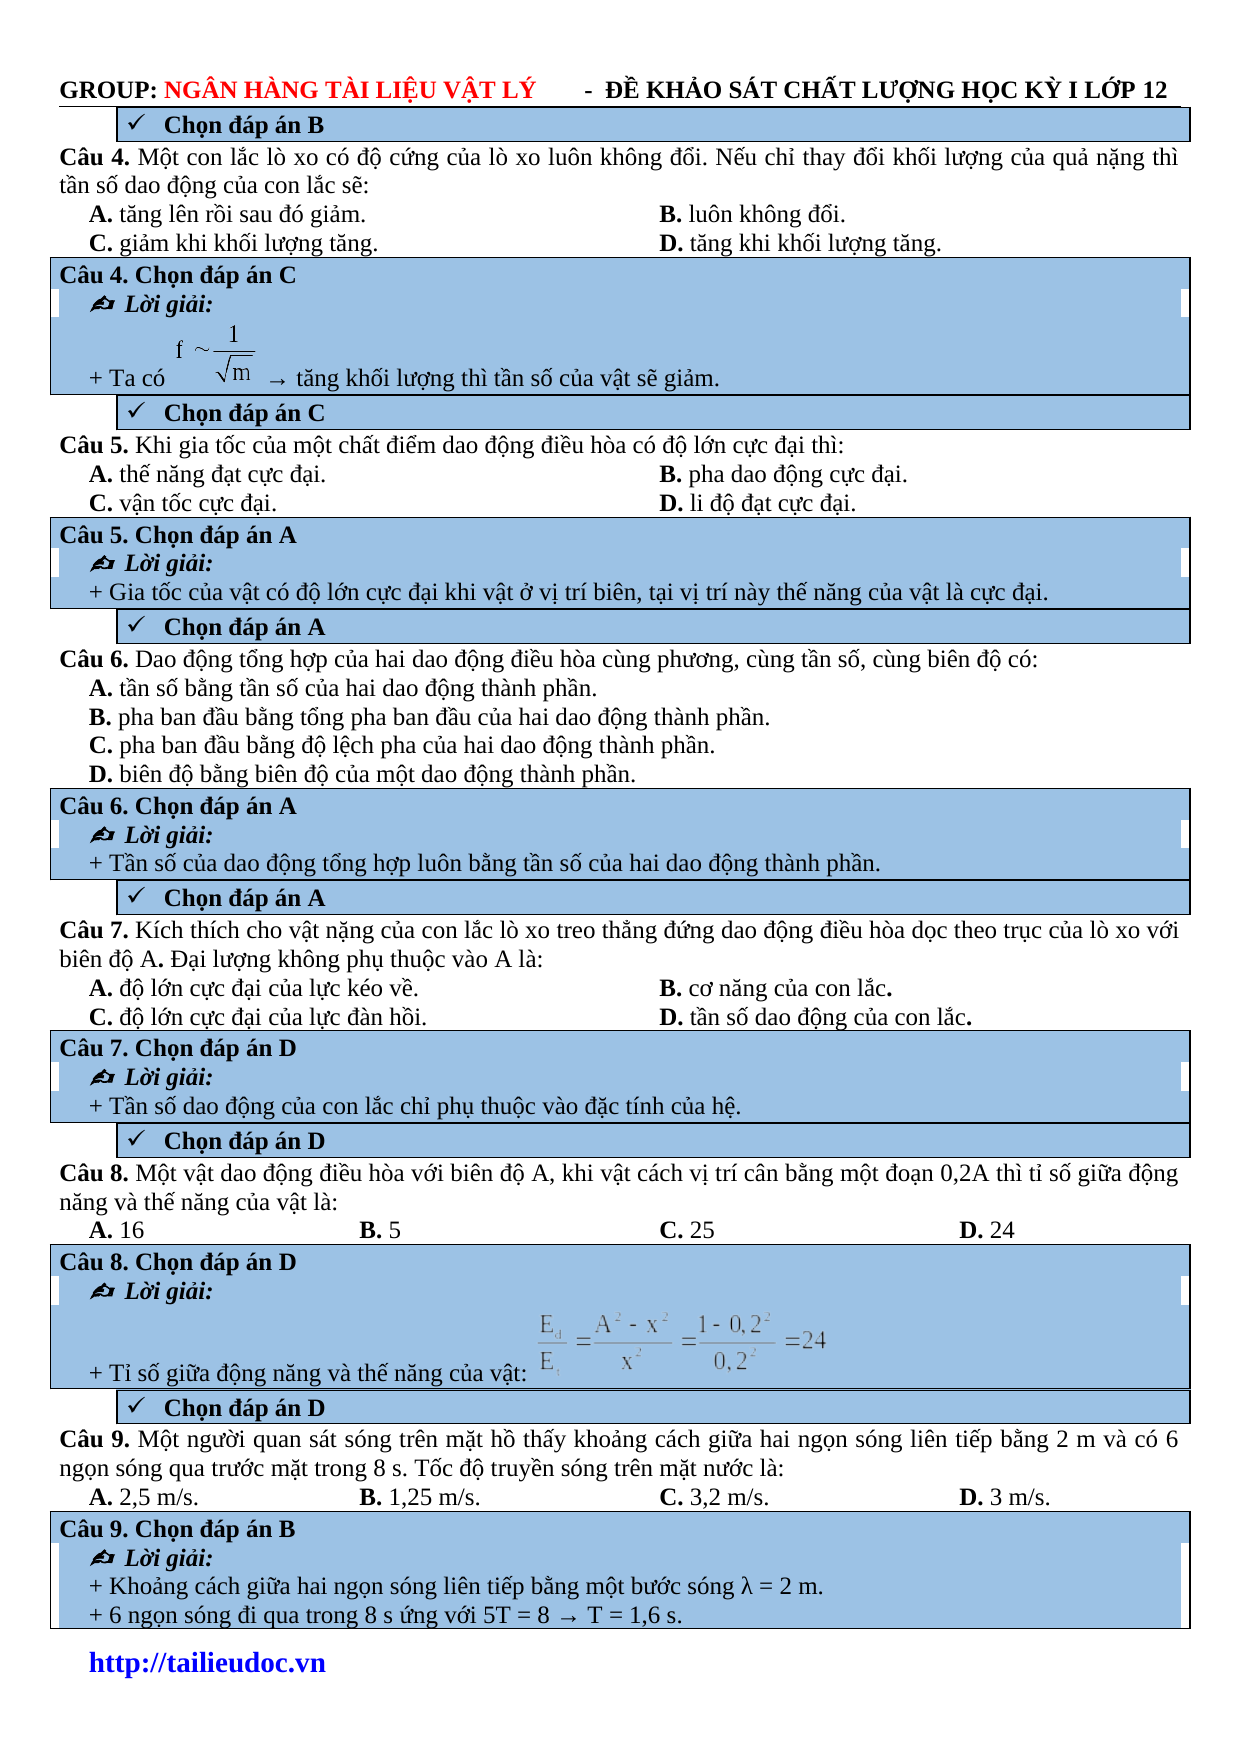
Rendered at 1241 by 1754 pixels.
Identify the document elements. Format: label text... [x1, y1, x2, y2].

text Câu 4. Một con lắc lò xo có độ cứng của lò xo luôn không đổi. Nếu chỉ thay đổi khối lượng của quả nặng thì tần số dao động của con lắc sẽ: [59, 142, 1181, 199]
text A. 2,5 m/s. B. 1,25 m/s. C. 3,2 m/s. D. 3 m/s. [59, 1482, 1181, 1511]
list Chọn đáp án B [118, 108, 1189, 141]
list Chọn đáp án D [118, 1391, 1189, 1423]
text + Tần số của dao động tổng hợp luôn bằng tần số của hai dao động thành phần. [51, 845, 1189, 879]
text + Khoảng cách giữa hai ngọn sóng liên tiếp bằng một bước sóng λ = 2 m. [59, 1571, 1181, 1600]
text C. độ lớn cực đại của lực đàn hồi. D. tần số dao động của con lắc. [59, 1002, 1181, 1030]
text + Tần số dao động của con lắc chỉ phụ thuộc vào đặc tính của hệ. [51, 1088, 1189, 1122]
text Lời giải: [59, 1062, 1181, 1088]
text A. độ lớn cực đại của lực kéo về. B. cơ năng của con lắc. [59, 973, 1181, 1002]
list Chọn đáp án A [118, 610, 1189, 643]
text B. pha ban đầu bằng tổng pha ban đầu của hai dao động thành phần. [59, 702, 1181, 730]
text Câu 6. Dao động tổng hợp của hai dao động điều hòa cùng phương, cùng tần số, cùng biên độ có: [59, 644, 1181, 673]
text + Tỉ số giữa động năng và thế năng của vật: [51, 1302, 1189, 1388]
text Lời giải: [59, 1276, 1181, 1302]
text A. tăng lên rồi sau đó giảm. B. luôn không đổi. [59, 199, 1181, 228]
text C. vận tốc cực đại. D. li độ đạt cực đại. [59, 488, 1181, 517]
text Câu 9. Chọn đáp án B [51, 1512, 1189, 1543]
text A. 16 B. 5 C. 25 D. 24 [59, 1215, 1181, 1244]
text C. giảm khi khối lượng tăng. D. tăng khi khối lượng tăng. [59, 228, 1181, 257]
text Câu 7. Kích thích cho vật nặng của con lắc lò xo treo thẳng đứng dao động điều hòa dọc theo trục của lò xo với biên độ A. Đại lượng không phụ thuộc vào A là: [59, 915, 1181, 973]
list Chọn đáp án C [118, 396, 1189, 429]
text + 6 ngọn sóng đi qua trong 8 s ứng với 5T = 8 → T = 1,6 s. [59, 1600, 1181, 1628]
text Câu 5. Khi gia tốc của một chất điểm dao động điều hòa có độ lớn cực đại thì: [59, 430, 1181, 459]
text + Ta có → tăng khối lượng thì tần số của vật sẽ giảm. [51, 314, 1189, 394]
text Câu 6. Chọn đáp án A [51, 789, 1189, 820]
text D. biên độ bằng biên độ của một dao động thành phần. [59, 759, 1181, 788]
text Lời giải: [59, 1543, 1181, 1571]
text Lời giải: [59, 548, 1181, 574]
text Câu 4. Chọn đáp án C [51, 258, 1189, 289]
text Câu 9. Một người quan sát sóng trên mặt hồ thấy khoảng cách giữa hai ngọn sóng liên tiếp bằng 2 m và có 6 ngọn sóng qua trước mặt trong 8 s. Tốc độ truyền sóng trên mặt nước là: [59, 1424, 1181, 1482]
text Câu 7. Chọn đáp án D [51, 1031, 1189, 1062]
list Chọn đáp án A [118, 881, 1189, 914]
list Chọn đáp án D [118, 1124, 1189, 1157]
text A. tần số bằng tần số của hai dao động thành phần. [59, 673, 1181, 702]
text Câu 5. Chọn đáp án A [51, 518, 1189, 548]
text Lời giải: [59, 820, 1181, 845]
text Câu 8. Một vật dao động điều hòa với biên độ A, khi vật cách vị trí cân bằng một đoạn 0,2A thì tỉ số giữa động năng và thế năng của vật là: [59, 1158, 1181, 1215]
text C. pha ban đầu bằng độ lệch pha của hai dao động thành phần. [59, 730, 1181, 759]
text Câu 8. Chọn đáp án D [51, 1245, 1189, 1276]
text + Gia tốc của vật có độ lớn cực đại khi vật ở vị trí biên, tại vị trí này thế năng của vật là cực đại. [51, 574, 1189, 608]
text Lời giải: [59, 289, 1181, 314]
text A. thế năng đạt cực đại. B. pha dao động cực đại. [59, 459, 1181, 488]
